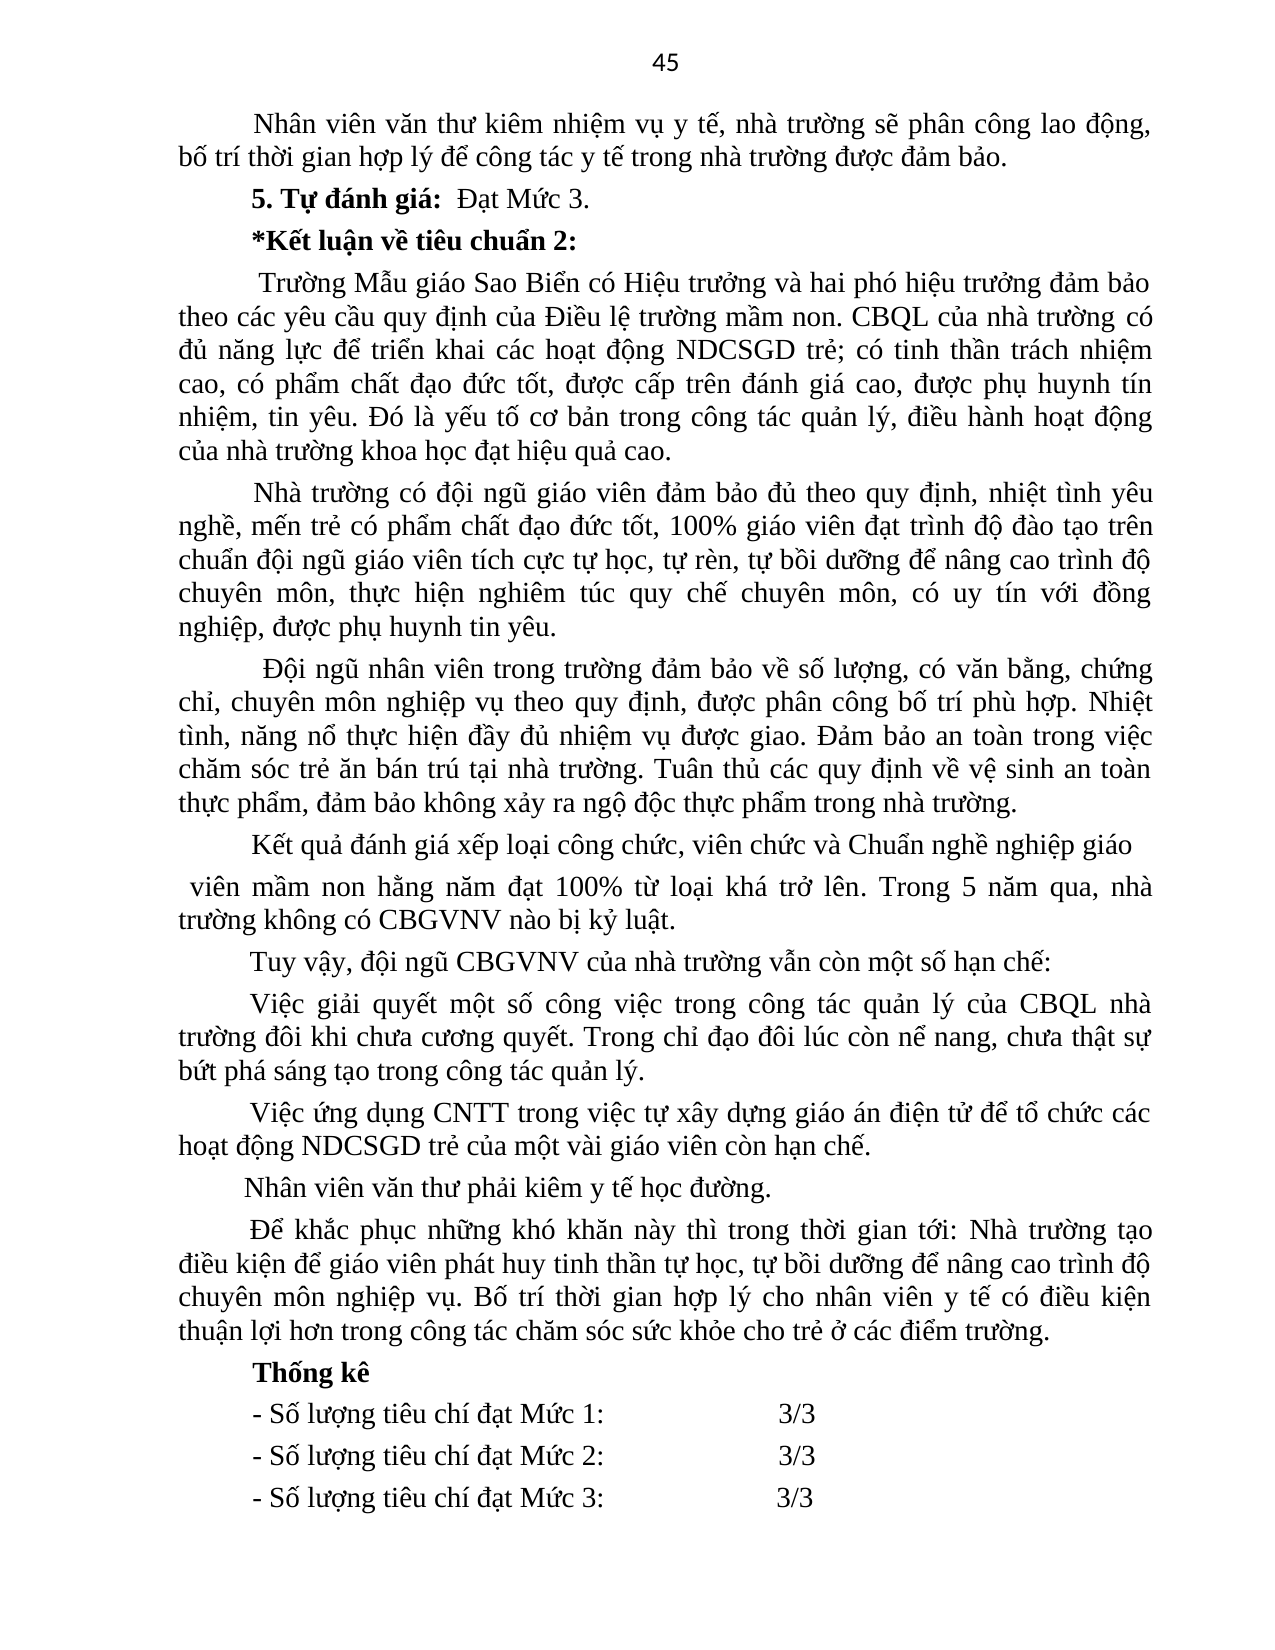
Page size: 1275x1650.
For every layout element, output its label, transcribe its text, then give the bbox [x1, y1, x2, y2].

text Để khắc phục những khó khăn này thì trong thời gian tới: Nhà trường tạo điều kiện để giáo viên phát huy tinh thần tự học, tự bồi dưỡng để nâng cao trình độ chuyên môn nghiệp vụ. Bố trí thời gian hợp lý cho nhân viên y tế có điều kiện thuận lợi hơn trong công tác chăm sóc sức khỏe cho trẻ ở các điểm trường. [178, 1212, 1153, 1346]
text - Số lượng tiêu chí đạt Mức 3: 3/3 [178, 1480, 1153, 1514]
text Thống kê [178, 1355, 1153, 1388]
text 5. Tự đánh giá: Đạt Mức 3. [178, 181, 1153, 215]
text Trường Mẫu giáo Sao Biển có Hiệu trưởng và hai phó hiệu trưởng đảm bảo theo các yêu cầu quy định của Điều lệ trường mầm non. CBQL của nhà trường có đủ năng lực để triển khai các hoạt động NDCSGD trẻ; có tinh thần trách nhiệm cao, có phẩm chất đạo đức tốt, được cấp trên đánh giá cao, được phụ huynh tín nhiệm, tin yêu. Đó là yếu tố cơ bản trong công tác quản lý, điều hành hoạt động của nhà trường khoa học đạt hiệu quả cao. [178, 265, 1153, 466]
text Nhà trường có đội ngũ giáo viên đảm bảo đủ theo quy định, nhiệt tình yêu nghề, mến trẻ có phẩm chất đạo đức tốt, 100% giáo viên đạt trình độ đào tạo trên chuẩn đội ngũ giáo viên tích cực tự học, tự rèn, tự bồi dưỡng để nâng cao trình độ chuyên môn, thực hiện nghiêm túc quy chế chuyên môn, có uy tín với đồng nghiệp, được phụ huynh tin yêu. [178, 475, 1153, 642]
text Việc ứng dụng CNTT trong việc tự xây dựng giáo án điện tử để tổ chức các hoạt động NDCSGD trẻ của một vài giáo viên còn hạn chế. [178, 1095, 1153, 1162]
text Nhân viên văn thư phải kiêm y tế học đường. [178, 1170, 1153, 1204]
text - Số lượng tiêu chí đạt Mức 1: 3/3 [178, 1397, 1153, 1430]
text *Kết luận về tiêu chuẩn 2: [178, 223, 1153, 257]
text - Số lượng tiêu chí đạt Mức 2: 3/3 [178, 1438, 1153, 1472]
text viên mầm non hằng năm đạt 100% từ loại khá trở lên. Trong 5 năm qua, nhà trường không có CBGVNV nào bị kỷ luật. [178, 869, 1153, 936]
text Tuy vậy, đội ngũ CBGVNV của nhà trường vẫn còn một số hạn chế: [178, 944, 1153, 978]
text Kết quả đánh giá xếp loại công chức, viên chức và Chuẩn nghề nghiệp giáo [178, 827, 1153, 860]
text Đội ngũ nhân viên trong trường đảm bảo về số lượng, có văn bằng, chứng chỉ, chuyên môn nghiệp vụ theo quy định, được phân công bố trí phù hợp. Nhiệt tình, năng nổ thực hiện đầy đủ nhiệm vụ được giao. Đảm bảo an toàn trong việc chăm sóc trẻ ăn bán trú tại nhà trường. Tuân thủ các quy định về vệ sinh an toàn thực phẩm, đảm bảo không xảy ra ngộ độc thực phẩm trong nhà trường. [178, 651, 1153, 818]
text Việc giải quyết một số công việc trong công tác quản lý của CBQL nhà trường đôi khi chưa cương quyết. Trong chỉ đạo đôi lúc còn nể nang, chưa thật sự bứt phá sáng tạo trong công tác quản lý. [178, 986, 1153, 1087]
text Nhân viên văn thư kiêm nhiệm vụ y tế, nhà trường sẽ phân công lao động, bố trí thời gian hợp lý để công tác y tế trong nhà trường được đảm bảo. [178, 106, 1153, 173]
